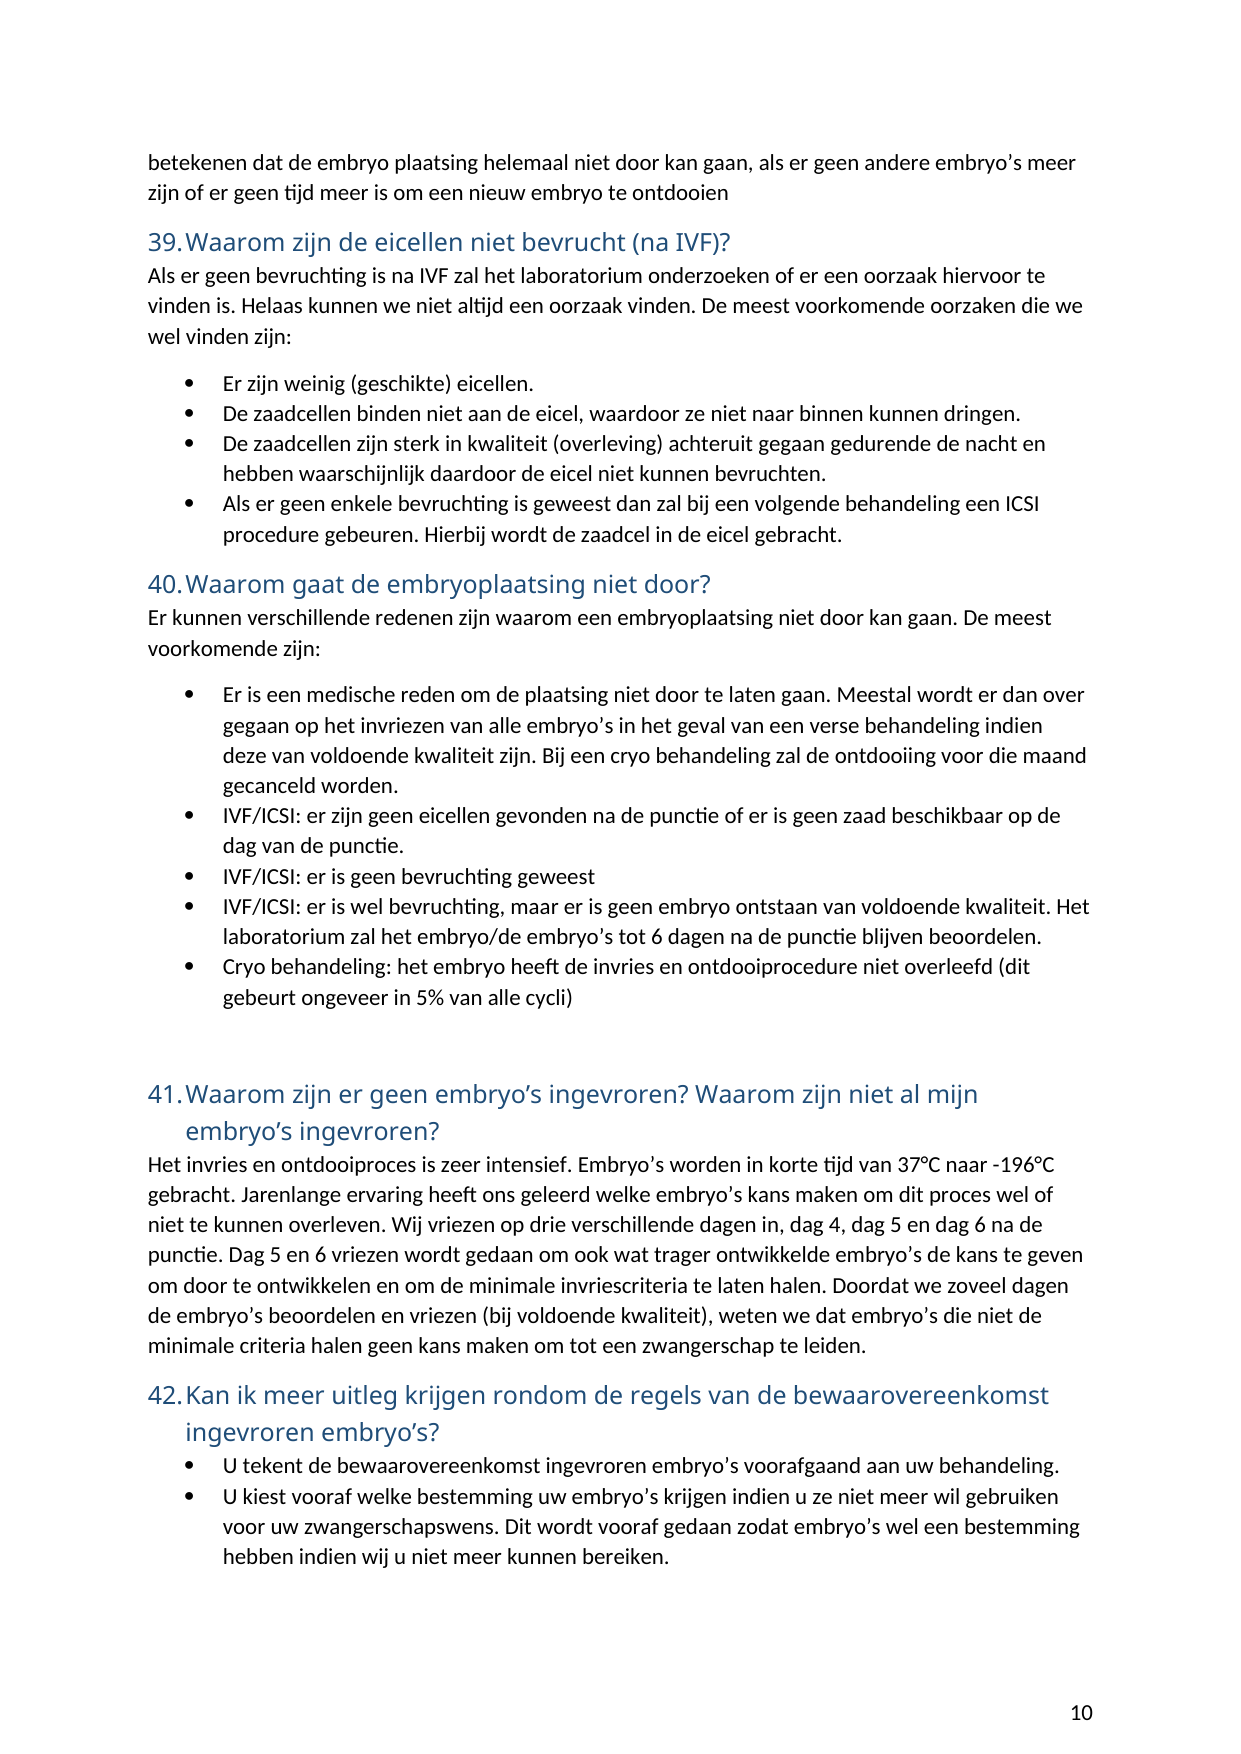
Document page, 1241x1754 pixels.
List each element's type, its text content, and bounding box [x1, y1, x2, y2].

text Er kunnen verschillende redenen zijn waarom een embryoplaatsing niet door kan gaan. De meest voorkomende zijn: [148, 603, 1093, 662]
subtitle Kan ik meer uitleg krijgen rondom de regels van de bewaarovereenkomst ingevroren embryo’s? [148, 1378, 1093, 1449]
list IVF/ICSI: er is geen bevruchting geweest [185, 862, 1093, 890]
list U tekent de bewaarovereenkomst ingevroren embryo’s voorafgaand aan uw behandeling. [185, 1452, 1093, 1479]
list Cryo behandeling: het embryo heeft de invries en ontdooiprocedure niet overleefd (dit gebeurt ongeveer in 5% van alle cycli) [185, 952, 1093, 1011]
list De zaadcellen zijn sterk in kwaliteit (overleving) achteruit gegaan gedurende de nacht en hebben waarschijnlijk daardoor de eicel niet kunnen bevruchten. [185, 429, 1093, 487]
subtitle Waarom zijn de eicellen niet bevrucht (na IVF)? [148, 225, 1093, 259]
list U kiest vooraf welke bestemming uw embryo’s krijgen indien u ze niet meer wil gebruiken voor uw zwangerschapswens. Dit wordt vooraf gedaan zodat embryo’s wel een bestemming hebben indien wij u niet meer kunnen bereiken. [185, 1482, 1093, 1570]
subtitle Waarom gaat de embryoplaatsing niet door? [148, 567, 1093, 601]
list Er zijn weinig (geschikte) eicellen. [185, 369, 1093, 397]
text Als er geen bevruchting is na IVF zal het laboratorium onderzoeken of er een oorzaak hiervoor te vinden is. Helaas kunnen we niet altijd een oorzaak vinden. De meest voorkomende oorzaken die we wel vinden zijn: [148, 261, 1093, 350]
subtitle Waarom zijn er geen embryo’s ingevroren? Waarom zijn niet al mijn embryo’s ingevroren? [148, 1076, 1093, 1147]
text Het invries en ontdooiproces is zeer intensief. Embryo’s worden in korte tijd van 37°C naar -196°C gebracht. Jarenlange ervaring heeft ons geleerd welke embryo’s kans maken om dit proces wel of niet te kunnen overleven. Wij vriezen op drie verschillende dagen in, dag 4, dag 5 en dag 6 na de punctie. Dag 5 en 6 vriezen wordt gedaan om ook wat trager ontwikkelde embryo’s de kans te geven om door te ontwikkelen en om de minimale invriescriteria te laten halen. Doordat we zoveel dagen de embryo’s beoordelen en vriezen (bij voldoende kwaliteit), weten we dat embryo’s die niet de minimale criteria halen geen kans maken om tot een zwangerschap te leiden. [148, 1150, 1093, 1359]
list Er is een medische reden om de plaatsing niet door te laten gaan. Meestal wordt er dan over gegaan op het invriezen van alle embryo’s in het geval van een verse behandeling indien deze van voldoende kwaliteit zijn. Bij een cryo behandeling zal de ontdooiing voor die maand gecanceld worden. [185, 681, 1093, 799]
list Als er geen enkele bevruchting is geweest dan zal bij een volgende behandeling een ICSI procedure gebeuren. Hierbij wordt de zaadcel in de eicel gebracht. [185, 489, 1093, 548]
list De zaadcellen binden niet aan de eicel, waardoor ze niet naar binnen kunnen dringen. [185, 399, 1093, 427]
list IVF/ICSI: er is wel bevruchting, maar er is geen embryo ontstaan van voldoende kwaliteit. Het laboratorium zal het embryo/de embryo’s tot 6 dagen na de punctie blijven beoordelen. [185, 892, 1093, 950]
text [148, 148, 1093, 206]
list IVF/ICSI: er zijn geen eicellen gevonden na de punctie of er is geen zaad beschikbaar op de dag van de punctie. [185, 801, 1093, 859]
